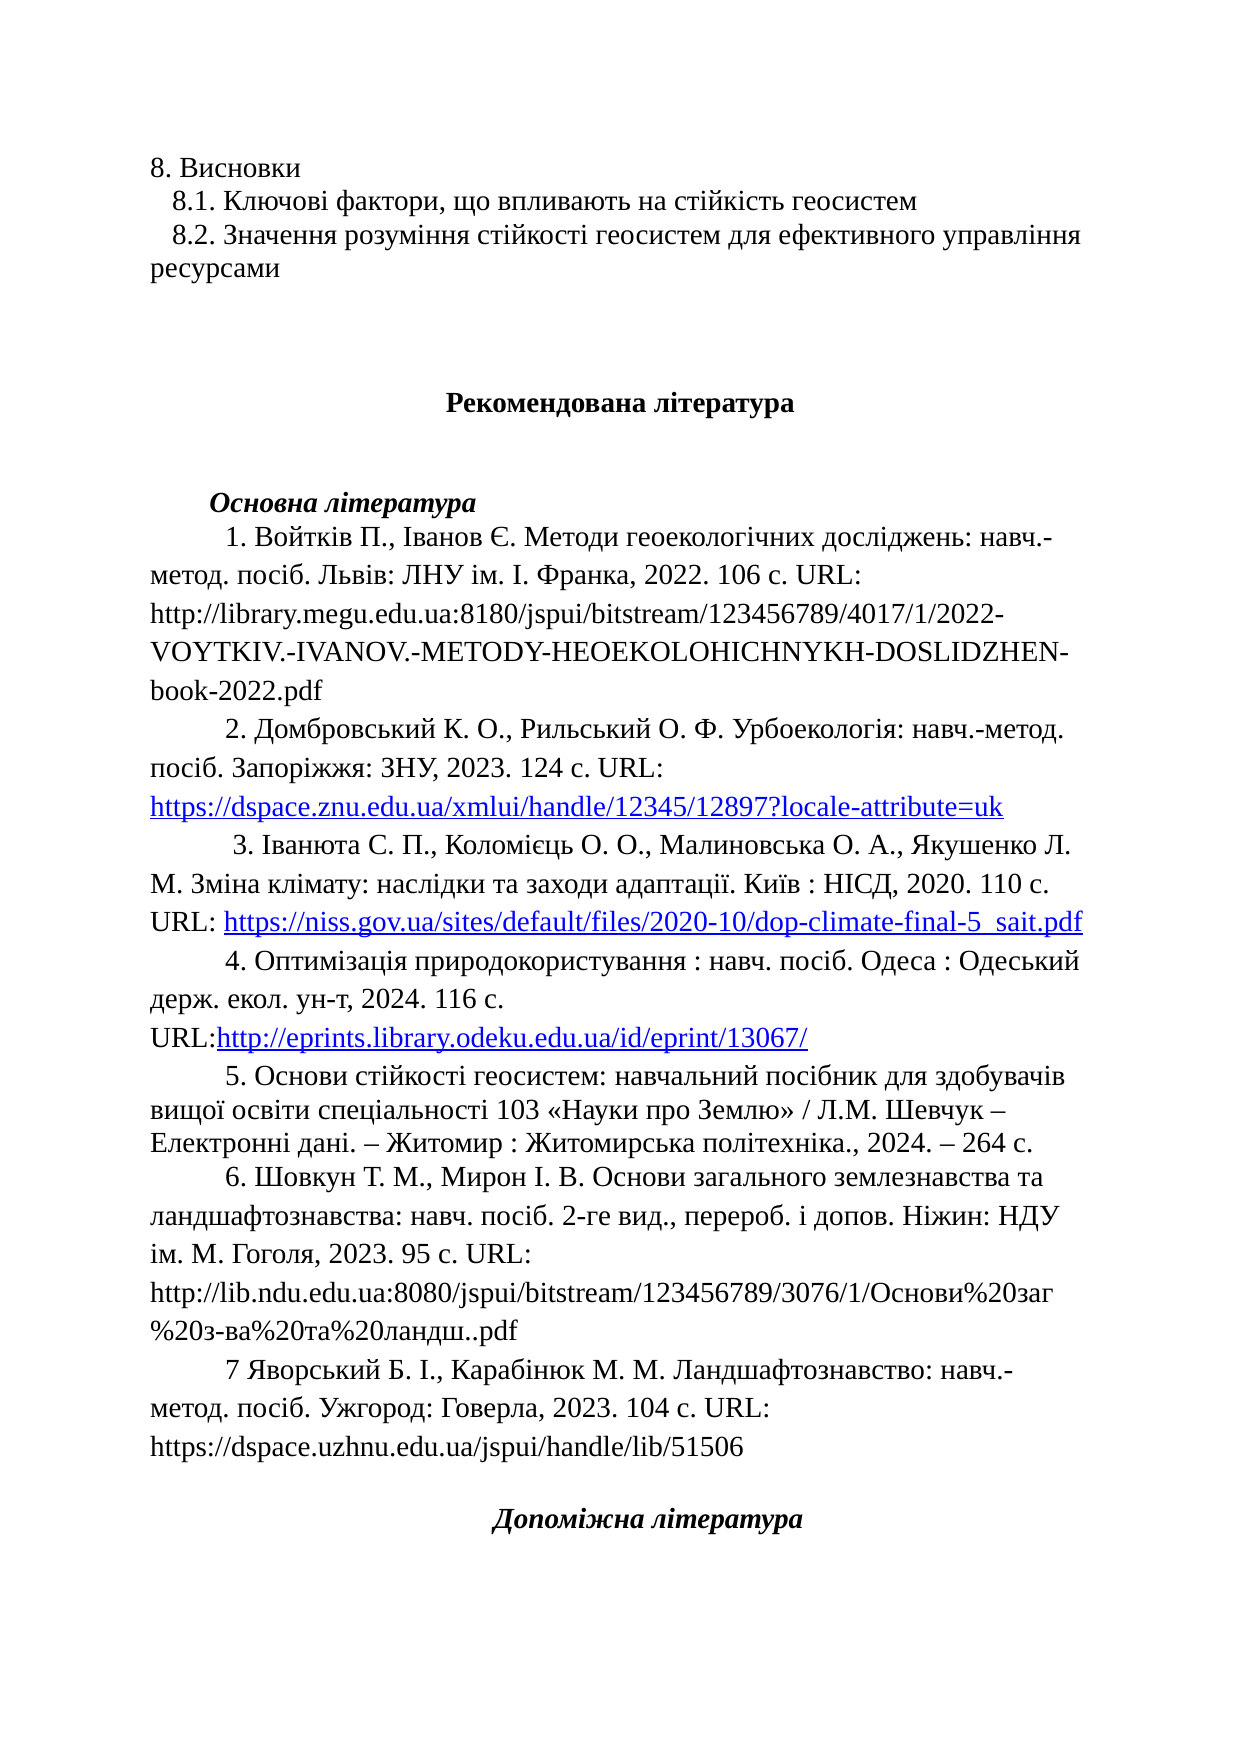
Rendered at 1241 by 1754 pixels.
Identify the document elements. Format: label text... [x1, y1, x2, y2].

text 3. Іванюта С. П., Коломієць О. О., Малиновська О. А., Якушенко Л. М. Зміна клімату: наслідки та заходи адаптації. Київ : НІСД, 2020. 110 с. URL: https://niss.gov.ua/sites/default/files/2020-10/dop-climate-final-5_sait.pdf [150, 827, 1090, 938]
text 4. Оптимізація природокористування : навч. посіб. Одеса : Одеський держ. екол. ун-т, 2024. 116 с. URL:http://eprints.library.odeku.edu.ua/id/eprint/13067/ [150, 943, 1090, 1053]
text 8.1. Ключові фактори, що впливають на стійкість геосистем [150, 183, 1090, 217]
text Рекомендована література [150, 385, 1090, 418]
text Основна література [150, 485, 1090, 519]
text 5. Основи стійкості геосистем: навчальний посібник для здобувачів вищої освіти спеціальності 103 «Науки про Землю» / Л.М. Шевчук – Електронні дані. – Житомир : Житомирська політехніка., 2024. – 264 с. [150, 1058, 1090, 1159]
text 1. Войтків П., Іванов Є. Методи геоекологічних досліджень: навч.-метод. посіб. Львів: ЛНУ ім. І. Франка, 2022. 106 с. URL: http://library.megu.edu.ua:8180/jspui/bitstream/123456789/4017/1/2022-VOYTKIV.-IVANOV.-METODY-HEOEKOLOHICHNYKH-DOSLIDZHEN-book-2022.pdf [150, 519, 1090, 707]
text 7 Яворський Б. І., Карабінюк М. М. Ландшафтознавство: навч.-метод. посіб. Ужгород: Говерла, 2023. 104 с. URL: https://dspace.uzhnu.edu.ua/jspui/handle/lib/51506 [150, 1352, 1090, 1462]
text Допоміжна література [150, 1501, 1090, 1534]
text 8. Висновки [150, 150, 1090, 183]
text 6. Шовкун Т. М., Мирон І. В. Основи загального землезнавства та ландшафтознавства: навч. посіб. 2-ге вид., перероб. і допов. Ніжин: НДУ ім. М. Гоголя, 2023. 95 с. URL: http://lib.ndu.edu.ua:8080/jspui/bitstream/123456789/3076/1/Основи%20заг%20з-ва%20та%20ландш..pdf [150, 1159, 1090, 1347]
text 8.2. Значення розуміння стійкості геосистем для ефективного управління ресурсами [150, 217, 1090, 284]
text 2. Домбровський К. О., Рильський О. Ф. Урбоекологія: навч.-метод. посіб. Запоріжжя: ЗНУ, 2023. 124 с. URL: https://dspace.znu.edu.ua/xmlui/handle/12345/12897?locale-attribute=uk [150, 712, 1090, 822]
